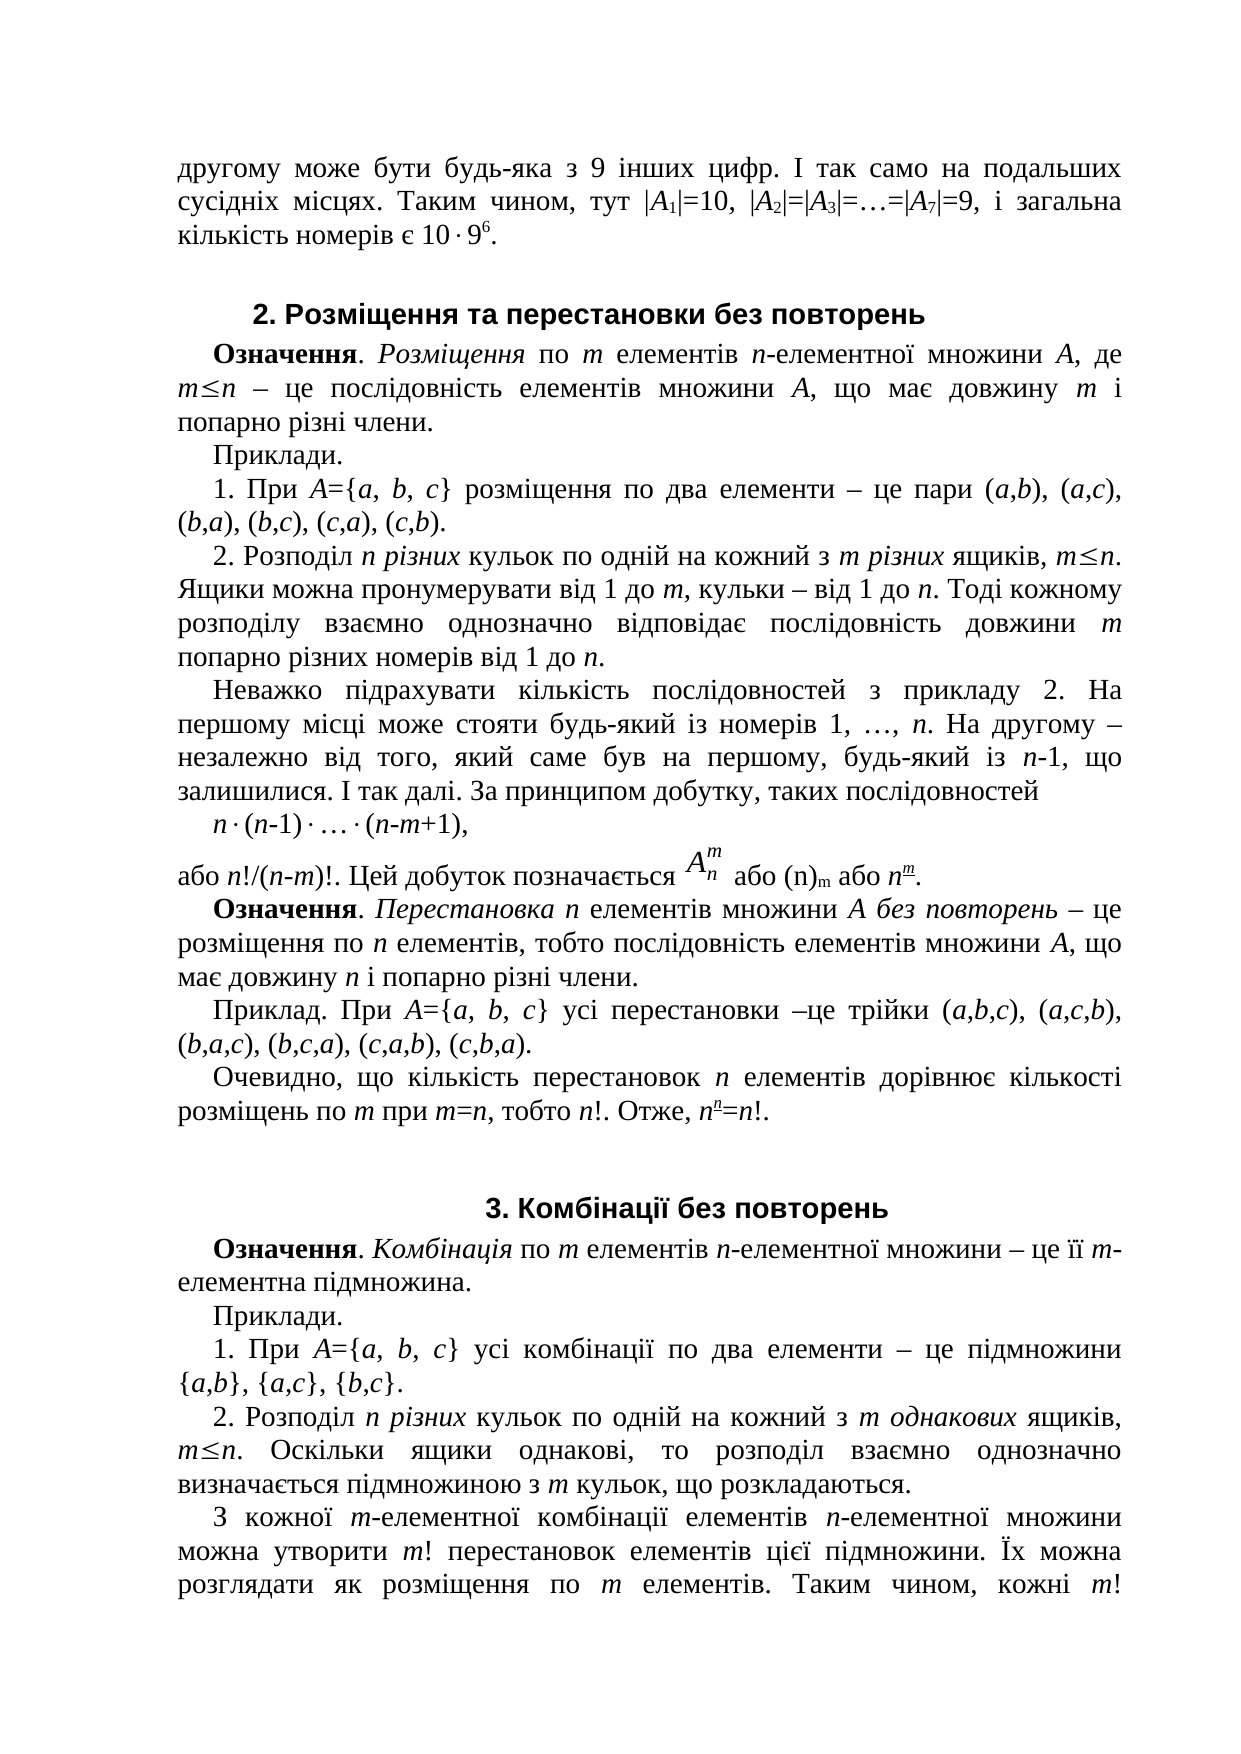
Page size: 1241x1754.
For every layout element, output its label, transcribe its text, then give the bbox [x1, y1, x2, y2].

text 1. При A={a, b, c} усі комбінації по два елементи – це підмножини {a,b}, {a,c}, {b,c}. [177, 1332, 1122, 1399]
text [177, 150, 1122, 251]
text Приклад. При A={a, b, c} усі перестановки –це трійки (a,b,c), (a,c,b), (b,a,c), (b,c,a), (c,a,b), (c,b,a). [177, 992, 1122, 1059]
text Означення. Комбінація по m елементів n-елементної множини – це її m-елементна підмножина. [177, 1231, 1122, 1298]
text Приклади. [177, 437, 1122, 471]
text Приклади. [177, 1298, 1122, 1332]
subtitle 3. Комбінації без повторень [177, 1191, 1122, 1225]
subtitle 2. Розміщення та перестановки без повторень [177, 297, 1122, 330]
text Очевидно, що кількість перестановок n елементів дорівнює кількості розміщень по m при m=n, тобто n!. Отже, nn=n!. [177, 1059, 1122, 1126]
text 2. Розподіл n різних кульок по одній на кожний з m різних ящиків, mn. Ящики можна пронумерувати від 1 до m, кульки – від 1 до n. Тоді кожному розподілу взаємно однозначно відповідає послідовність довжини m попарно різних номерів від 1 до n. [177, 538, 1122, 672]
text Неважко підрахувати кількість послідовностей з прикладу 2. На першому місці може стояти будь-який із номерів 1, …, n. На другому – незалежно від того, який саме був на першому, будь-який із n-1, що залишилися. І так далі. За принципом добутку, таких послідовностей [177, 672, 1122, 806]
text 2. Розподіл n різних кульок по одній на кожний з m однакових ящиків, mn. Оскільки ящики однакові, то розподіл взаємно однозначно визначається підмножиною з m кульок, що розкладаються. [177, 1399, 1122, 1499]
text n(n-1)…(n-m+1), [177, 806, 1122, 840]
text Означення. Перестановка n елементів множини A без повторень – це розміщення по n елементів, тобто послідовність елементів множини A, що має довжину n і попарно різні члени. [177, 892, 1122, 992]
text Означення. Розміщення по m елементів n-елементної множини A, де mn – це послідовність елементів множини A, що має довжину m і попарно різні члени. [177, 337, 1122, 437]
text 1. При A={a, b, c} розміщення по два елементи – це пари (a,b), (a,c), (b,a), (b,c), (c,a), (c,b). [177, 471, 1122, 538]
text або n!/(n-m)!. Цей добуток позначається або (n)m або nm. [177, 840, 1122, 892]
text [177, 1499, 1122, 1600]
